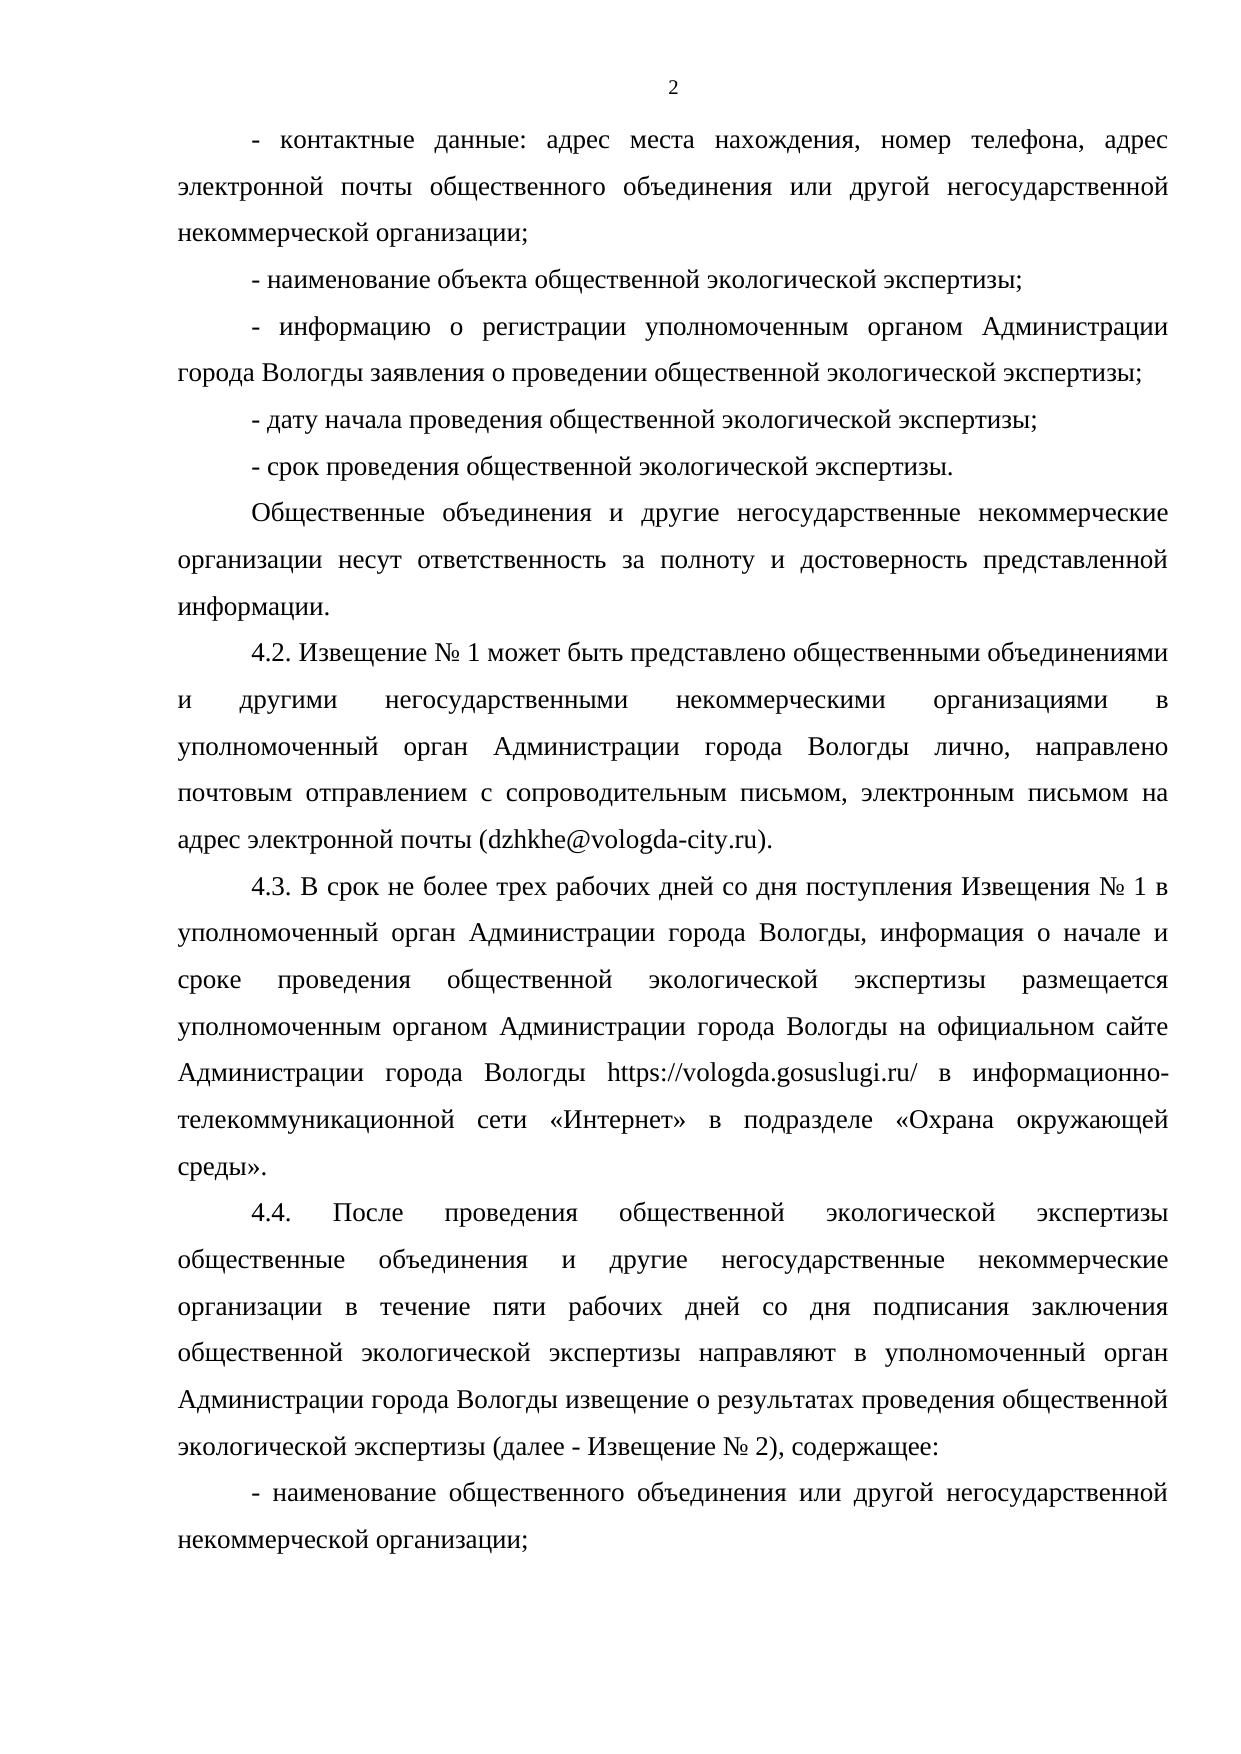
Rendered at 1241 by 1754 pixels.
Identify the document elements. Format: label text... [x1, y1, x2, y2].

text - срок проведения общественной экологической экспертизы. [177, 450, 1169, 481]
text - наименование общественного объединения или другой негосударственной некоммерческой организации; [177, 1476, 1169, 1554]
text Общественные объединения и другие негосударственные некоммерческие организации несут ответственность за полноту и достоверность представленной информации. [177, 496, 1169, 621]
text - дату начала проведения общественной экологической экспертизы; [177, 403, 1169, 434]
text - наименование объекта общественной экологической экспертизы; [177, 263, 1169, 294]
text - информацию о регистрации уполномоченным органом Администрации города Вологды заявления о проведении общественной экологической экспертизы; [177, 310, 1169, 388]
text - контактные данные: адрес места нахождения, номер телефона, адрес электронной почты общественного объединения или другой негосударственной некоммерческой организации; [177, 123, 1169, 248]
text 4.3. В срок не более трех рабочих дней со дня поступления Извещения № 1 в уполномоченный орган Администрации города Вологды, информация о начале и сроке проведения общественной экологической экспертизы размещается уполномоченным органом Администрации города Вологды на официальном сайте Администрации города Вологды https://vologda.gosuslugi.ru/ в информационно-телекоммуникационной сети «Интернет» в подразделе «Охрана окружающей среды». [177, 870, 1169, 1181]
text 4.2. Извещение № 1 может быть представлено общественными объединениями и другими негосударственными некоммерческими организациями в уполномоченный орган Администрации города Вологды лично, направлено почтовым отправлением с сопроводительным письмом, электронным письмом на адрес электронной почты (dzhkhe@vologda-city.ru). [177, 636, 1169, 854]
text 4.4. После проведения общественной экологической экспертизы общественные объединения и другие негосударственные некоммерческие организации в течение пяти рабочих дней со дня подписания заключения общественной экологической экспертизы направляют в уполномоченный орган Администрации города Вологды извещение о результатах проведения общественной экологической экспертизы (далее - Извещение № 2), содержащее: [177, 1196, 1169, 1461]
